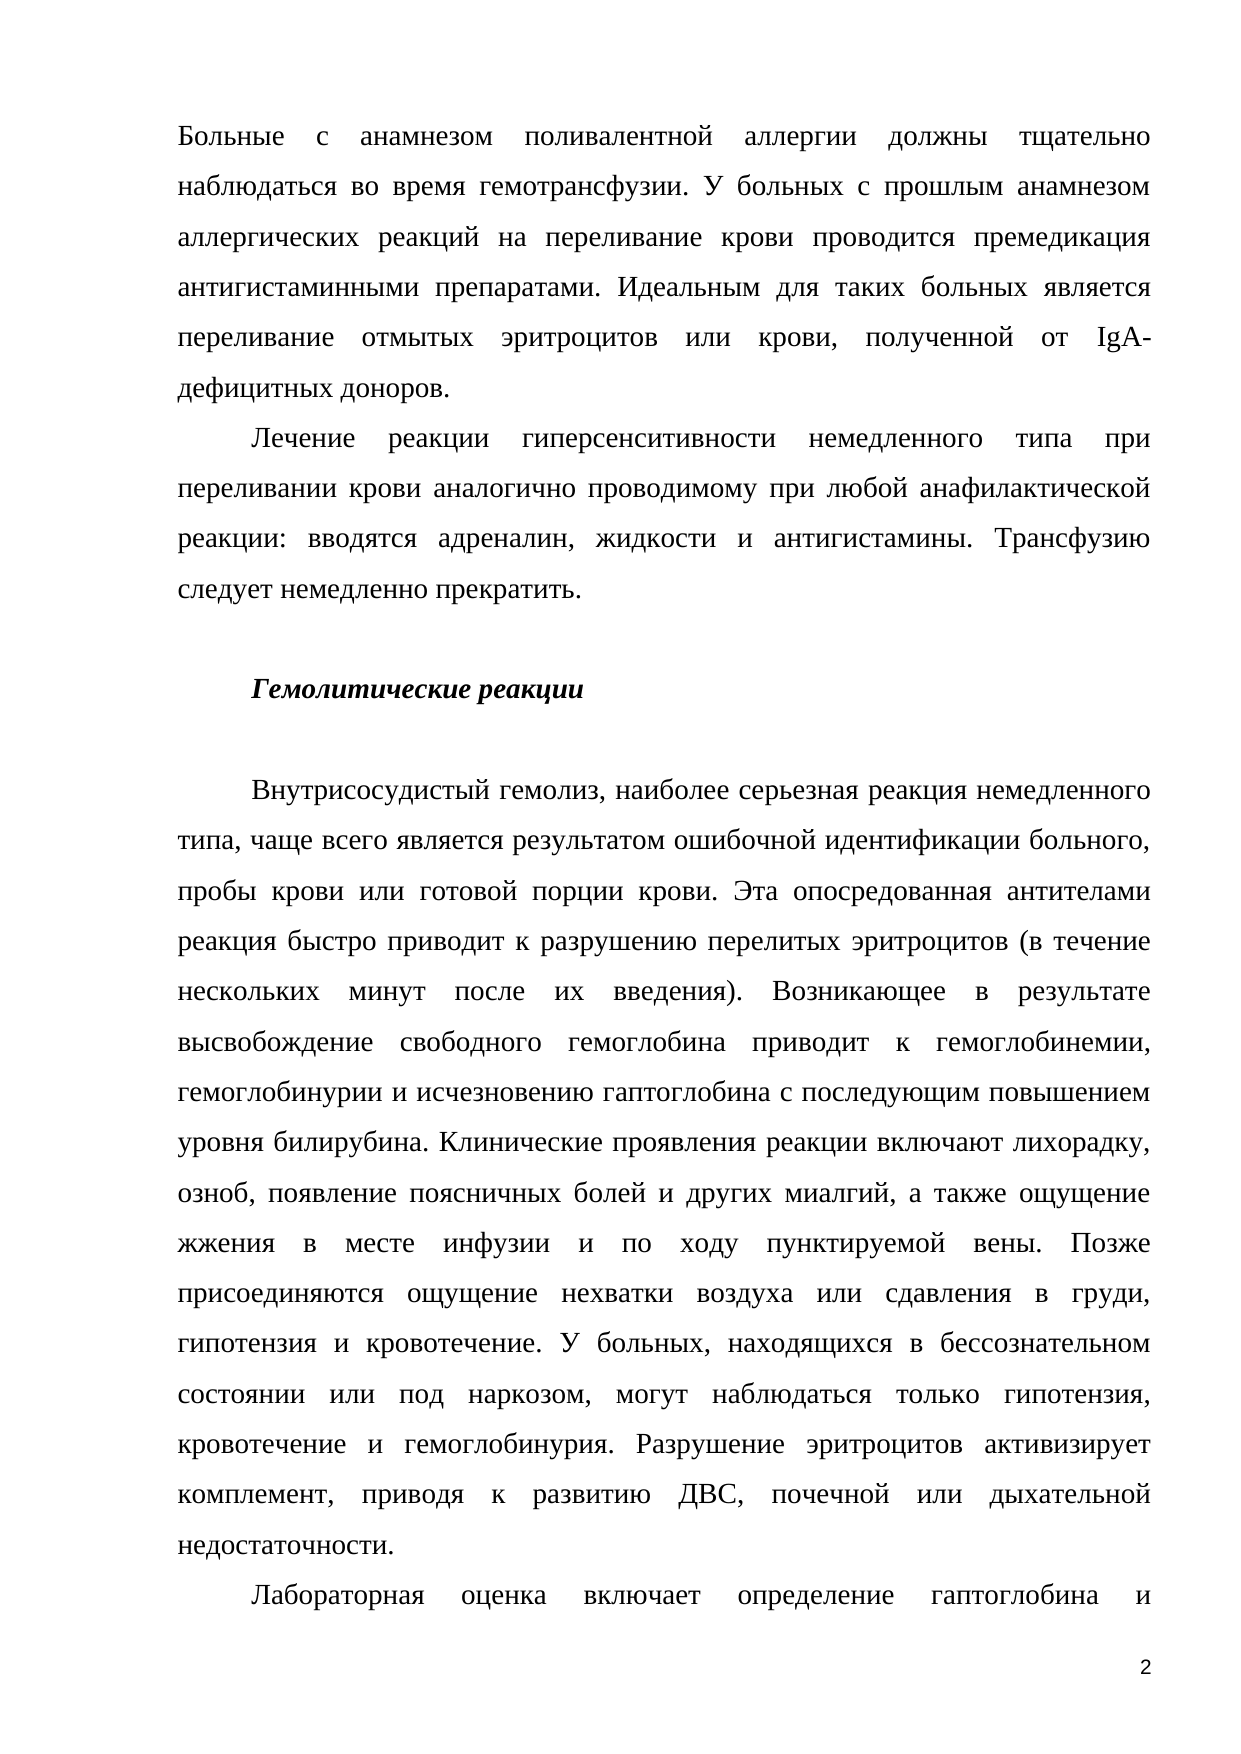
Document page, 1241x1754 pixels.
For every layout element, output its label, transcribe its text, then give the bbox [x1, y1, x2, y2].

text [177, 1577, 1152, 1611]
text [177, 118, 1152, 403]
text Внутрисосудистый гемолиз, наиболее серьезная реакция немедленного типа, чаще всего является результатом ошибочной идентификации больного, пробы крови или готовой порции крови. Эта опосредованная антителами реакция быстро приводит к разрушению перелитых эритроцитов (в течение нескольких минут после их введения). Возникающее в результате высвобождение свободного гемоглобина приводит к гемоглобинемии, гемоглобинурии и исчезновению гаптоглобина с последующим повышением уровня билирубина. Клинические проявления реакции включают лихорадку, озноб, появление поясничных болей и других миалгий, а также ощущение жжения в месте инфузии и по ходу пунктируемой вены. Позже присоединяются ощущение нехватки воздуха или сдавления в груди, гипотензия и кровотечение. У больных, находящихся в бессознательном состоянии или под наркозом, могут наблюдаться только гипотензия, кровотечение и гемоглобинурия. Разрушение эритроцитов активизирует комплемент, приводя к развитию ДВС, почечной или дыхательной недостаточности. [177, 772, 1152, 1560]
text Гемолитические реакции [177, 672, 1152, 705]
text Лечение реакции гиперсенситивности немедленного типа при переливании крови аналогично проводимому при любой анафилактической реакции: вводятся адреналин, жидкости и антигистамины. Трансфузию следует немедленно прекратить. [177, 420, 1152, 604]
